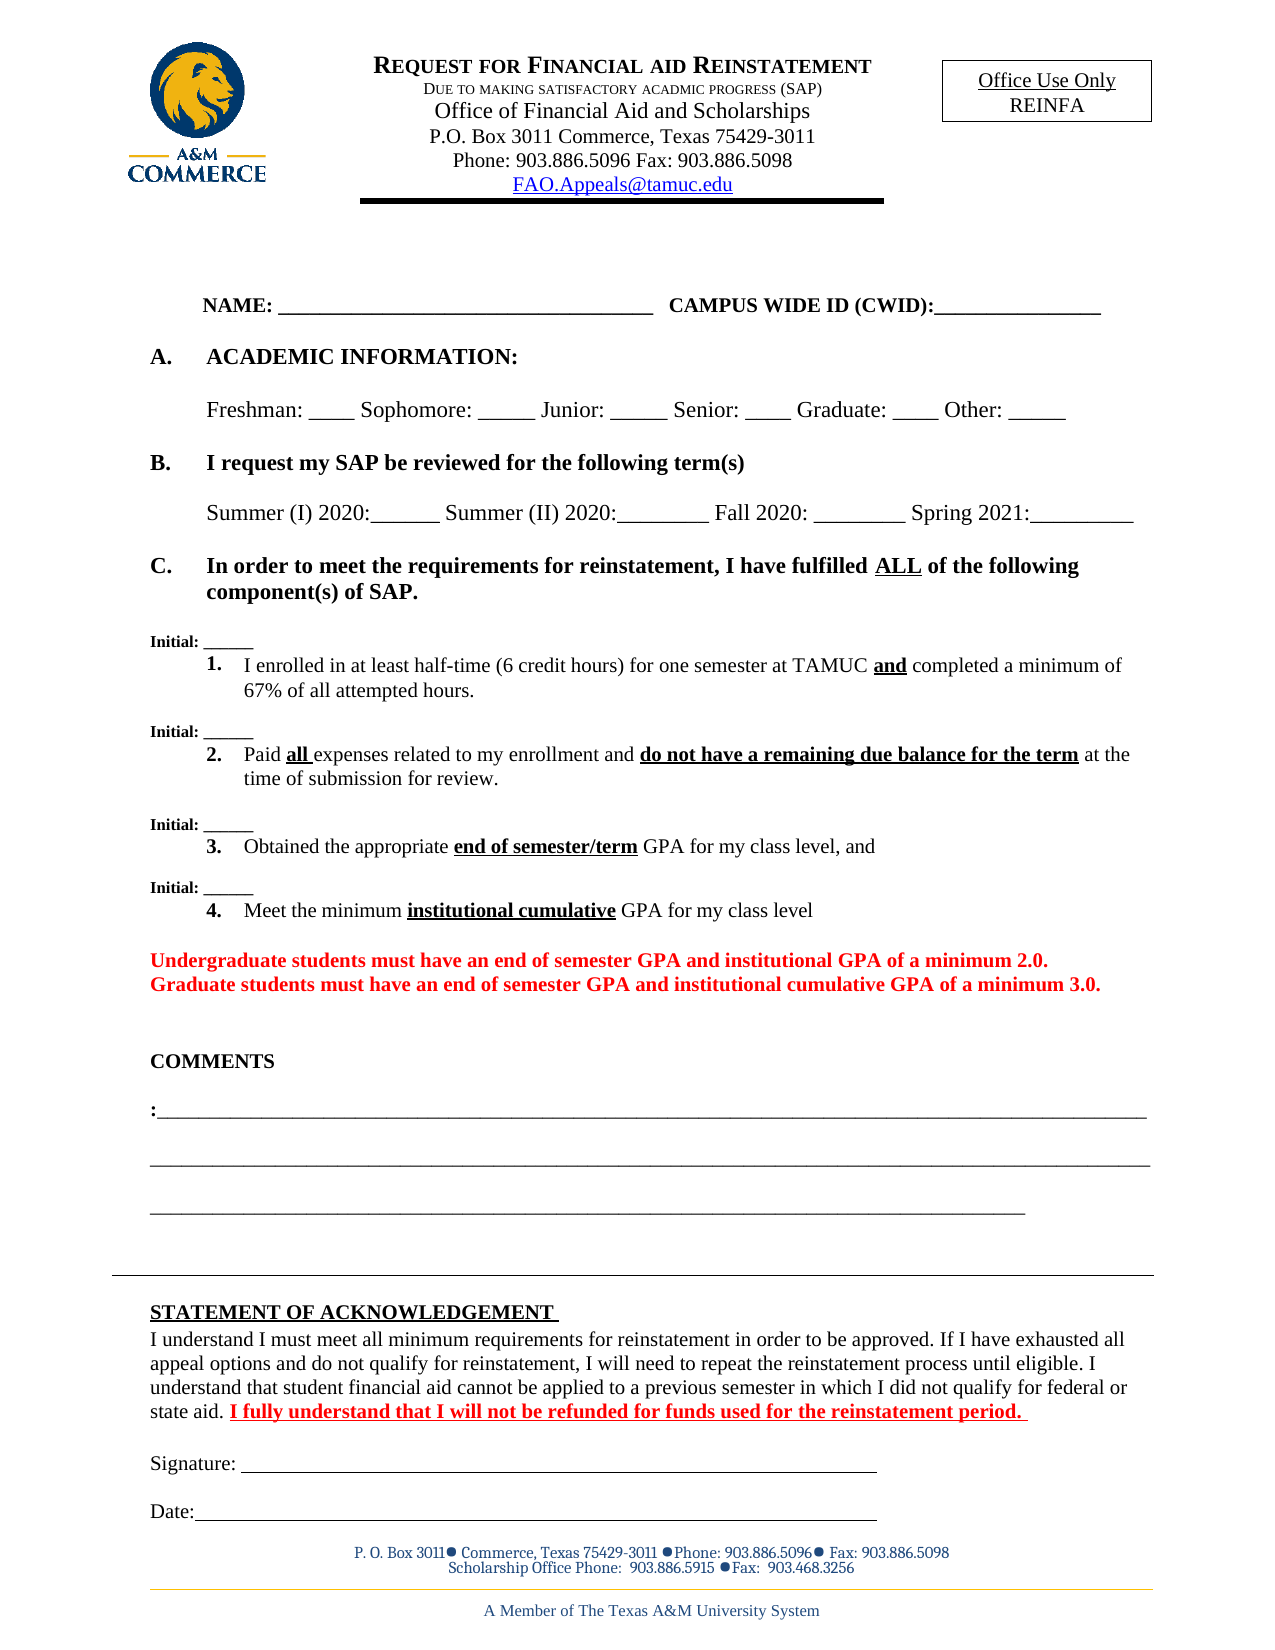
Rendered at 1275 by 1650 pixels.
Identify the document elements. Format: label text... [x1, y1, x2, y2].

list Meet the minimum institutional cumulative GPA for my class level [206, 897, 1155, 922]
text Date: [150, 1499, 1148, 1523]
text Initial: ______ [150, 631, 1155, 651]
text Initial: ______ [150, 721, 1155, 741]
list I enrolled in at least half-time (6 credit hours) for one semester at TAMUC and completed a minimum of 67% of all attempted hours. [206, 651, 1155, 702]
text Initial: ______ [150, 814, 1155, 834]
list ACADEMIC INFORMATION: [150, 343, 1153, 369]
text NAME: ____________________________________ CAMPUS WIDE ID (CWID):________________ [150, 293, 1153, 317]
list I request my SAP be reviewed for the following term(s) [150, 449, 1153, 475]
text I understand I must meet all minimum requirements for reinstatement in order to be approved. If I have exhausted all appeal options and do not qualify for reinstatement, I will need to repeat the reinstatement process until eligible. I understand that student financial aid cannot be applied to a previous semester in which I did not qualify for federal or state aid. I fully understand that I will not be refunded for funds used for the reinstatement period. [150, 1327, 1155, 1423]
list Paid all expenses related to my enrollment and do not have a remaining due balance for the term at the time of submission for review. [206, 741, 1155, 789]
text Freshman: ____ Sophomore: _____ Junior: _____ Senior: ____ Graduate: ____ Other: _____ [150, 396, 1153, 422]
text STATEMENT OF ACKNOWLEDGEMENT [150, 1300, 1155, 1324]
text Graduate students must have an end of semester GPA and institutional cumulative GPA of a minimum 3.0. [150, 972, 1166, 996]
text C. In order to meet the requirements for reinstatement, I have fulfilled ALL of the following component(s) of SAP. [150, 552, 1166, 604]
picture [128, 42, 266, 182]
text Signature: [150, 1451, 1148, 1475]
text Summer (I) 2020:______ Summer (II) 2020:________ Fall 2020: ________ Spring 2021:_________ [206, 499, 1153, 525]
text Initial: ______ [150, 877, 1155, 897]
text Comments:___________________________________________________________________________________________________________________________________________________________________________________________________________________________________________________________________________________ [150, 1049, 1153, 1217]
text Undergraduate students must have an end of semester GPA and institutional GPA of a minimum 2.0. [150, 948, 1166, 972]
list Obtained the appropriate end of semester/term GPA for my class level, and [206, 834, 1155, 858]
